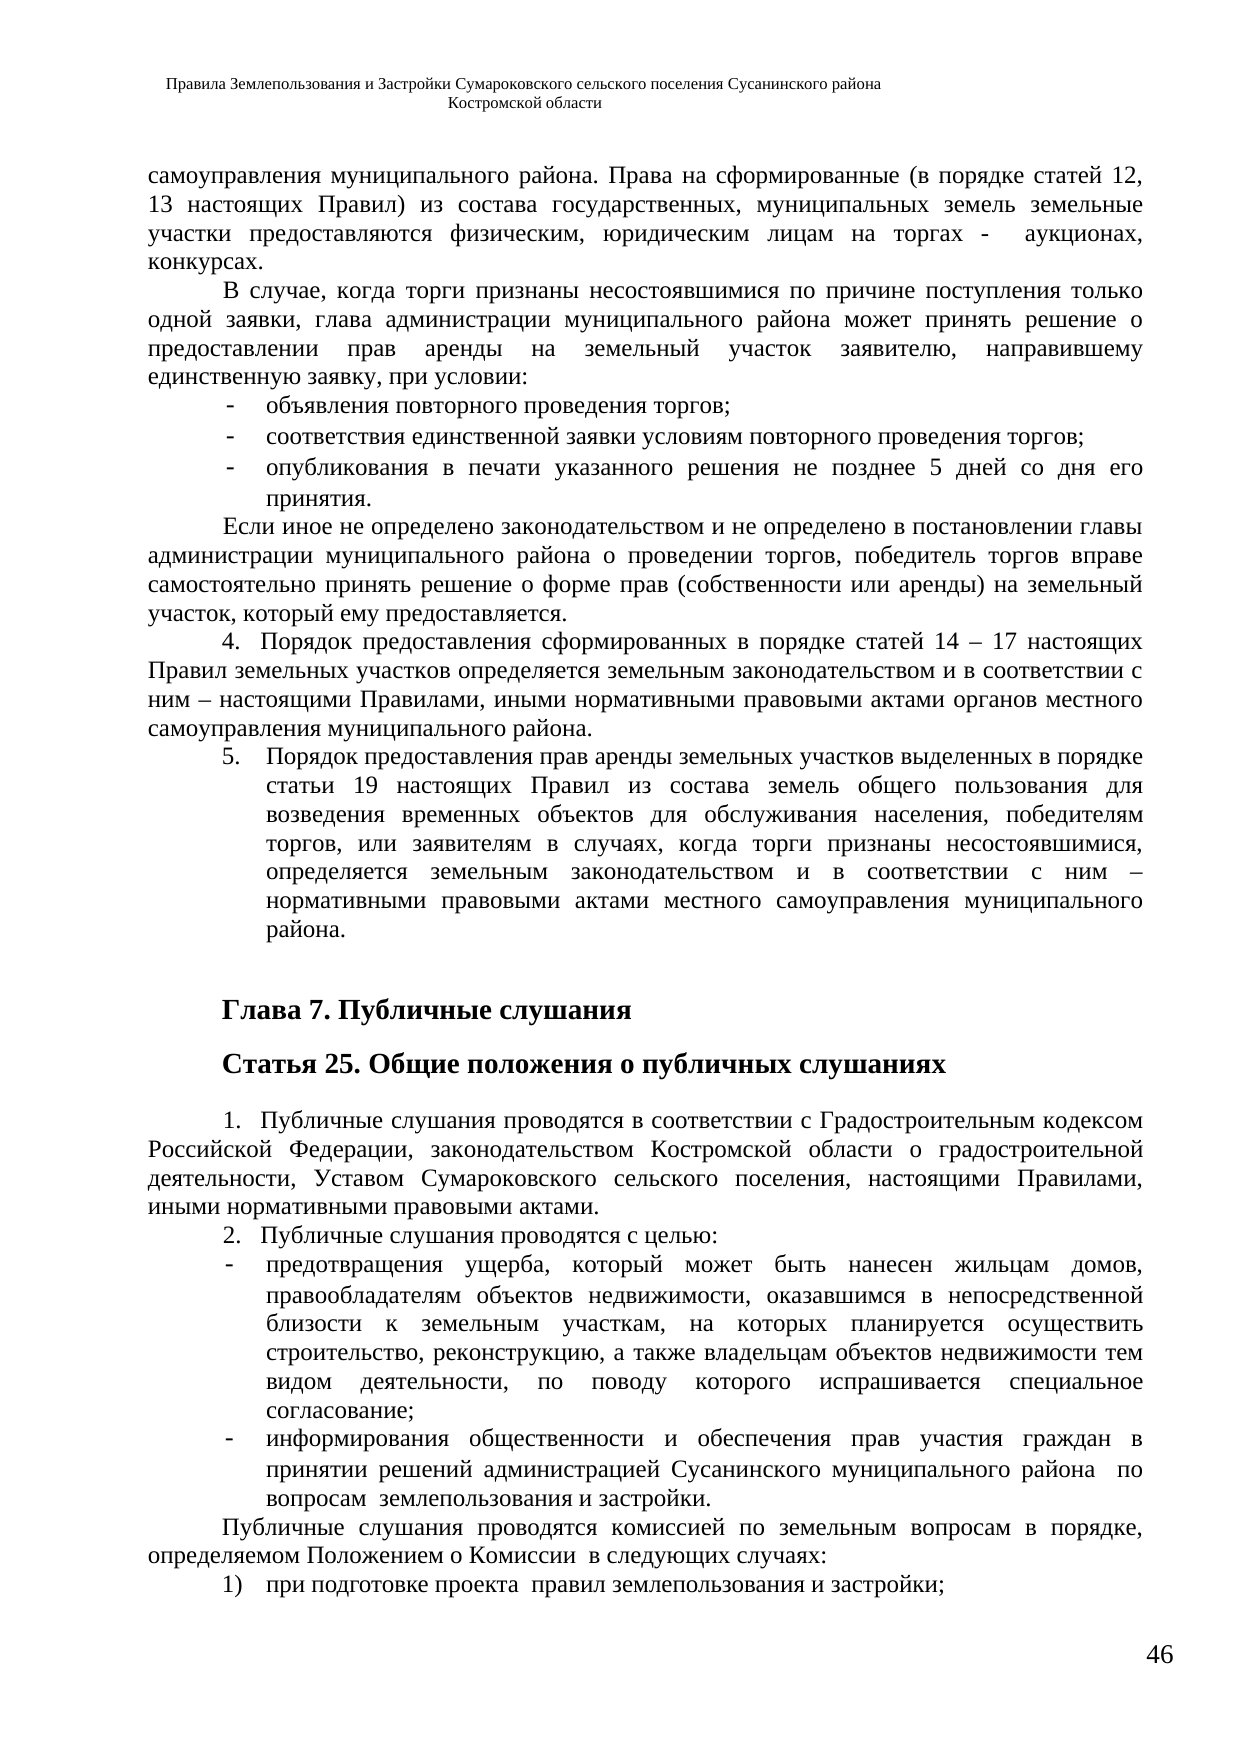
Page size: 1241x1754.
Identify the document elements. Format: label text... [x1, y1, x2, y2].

list опубликования в печати указанного решения не позднее 5 дней со дня его принятия. [223, 452, 1144, 511]
list предотвращения ущерба, который может быть нанесен жильцам домов, правообладателям объектов недвижимости, оказавшимся в непосредственной близости к земельным участкам, на которых планируется осуществить строительство, реконструкцию, а также владельцам объектов недвижимости тем видом деятельности, по поводу которого испрашивается специальное согласование; [222, 1249, 1144, 1423]
list Публичные слушания проводятся в соответствии с Градостроительным кодексом Российской Федерации, законодательством Костромской области о градостроительной деятельности, Уставом Сумароковского сельского поселения, настоящими Правилами, иными нормативными правовыми актами. [148, 1105, 1144, 1220]
list Порядок предоставления сформированных в порядке статей 14 – 17 настоящих Правил земельных участков определяется земельным законодательством и в соответствии с ним – настоящими Правилами, иными нормативными правовыми актами органов местного самоуправления муниципального района. [148, 626, 1144, 741]
text Статья 25. Общие положения о публичных слушаниях [222, 1047, 1144, 1080]
list объявления повторного проведения торгов; [223, 390, 1144, 421]
text Если иное не определено законодательством и не определено в постановлении главы администрации муниципального района о проведении торгов, победитель торгов вправе самостоятельно принять решение о форме прав (собственности или аренды) на земельный участок, который ему предоставляется. [148, 511, 1144, 626]
text В случае, когда торги признаны несостоявшимися по причине поступления только одной заявки, глава администрации муниципального района может принять решение о предоставлении прав аренды на земельный участок заявителю, направившему единственную заявку, при условии: [148, 275, 1144, 390]
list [148, 160, 1144, 275]
list при подготовке проекта правил землепользования и застройки; [222, 1569, 1144, 1598]
list информирования общественности и обеспечения прав участия граждан в принятии решений администрацией Сусанинского муниципального района по вопросам землепользования и застройки. [222, 1423, 1144, 1512]
list Публичные слушания проводятся с целью: [148, 1220, 1144, 1249]
list Порядок предоставления прав аренды земельных участков выделенных в порядке статьи 19 настоящих Правил из состава земель общего пользования для возведения временных объектов для обслуживания населения, победителям торгов, или заявителям в случаях, когда торги признаны несостоявшимися, определяется земельным законодательством и в соответствии с ним – нормативными правовыми актами местного самоуправления муниципального района. [222, 741, 1144, 943]
text Публичные слушания проводятся комиссией по земельным вопросам в порядке, определяемом Положением о Комиссии в следующих случаях: [148, 1512, 1144, 1569]
list соответствия единственной заявки условиям повторного проведения торгов; [223, 421, 1144, 452]
text Глава 7. Публичные слушания [222, 992, 1144, 1026]
